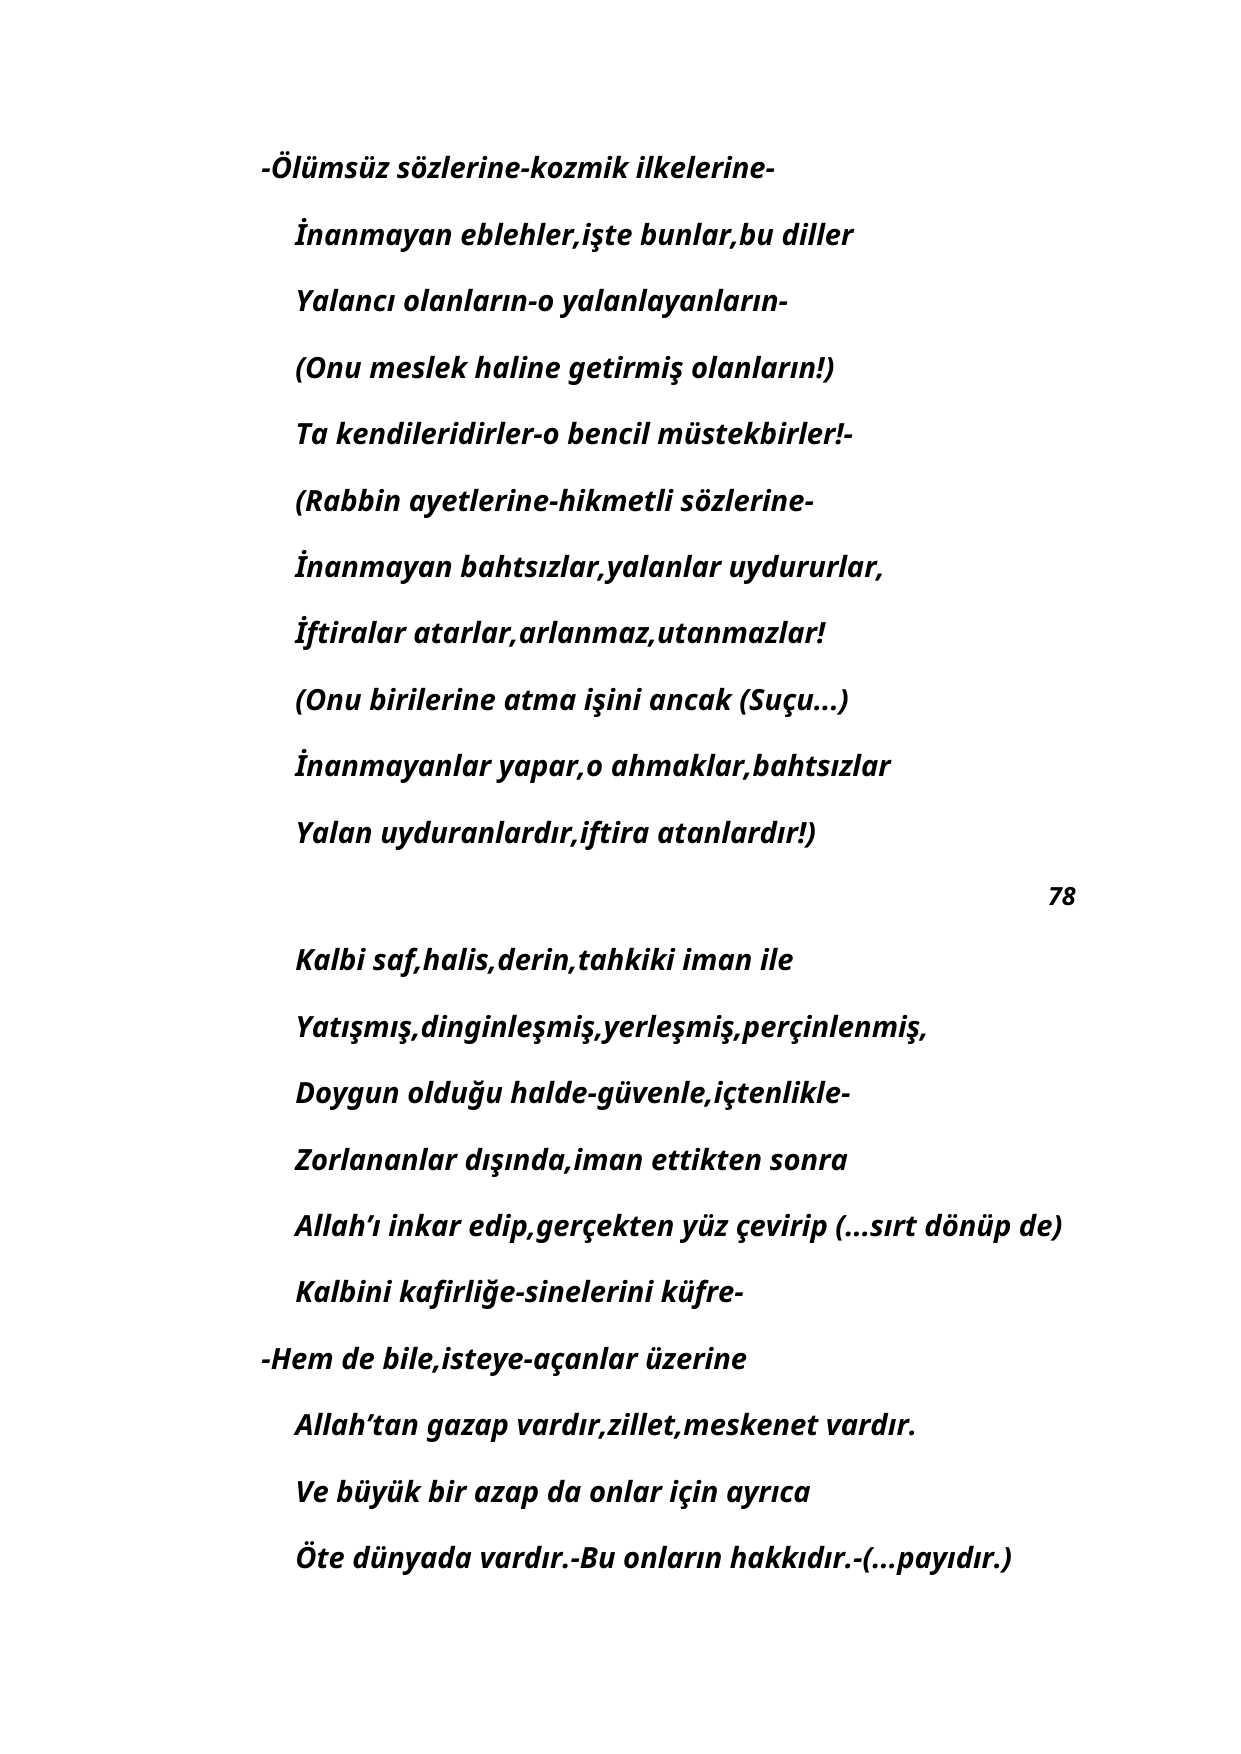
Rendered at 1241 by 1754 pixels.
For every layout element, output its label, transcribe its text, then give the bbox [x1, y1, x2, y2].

text İnanmayan bahtsızlar,yalanlar uydururlar, [148, 546, 1093, 586]
text Öte dünyada vardır.-Bu onların hakkıdır.-(...payıdır.) [148, 1538, 1093, 1577]
text İnanmayanlar yapar,o ahmaklar,bahtsızlar [148, 746, 1093, 785]
text Doygun olduğu halde-güvenle,içtenlikle- [148, 1072, 1093, 1112]
text Ta kendileridirler-o bencil müstekbirler!- [148, 413, 1093, 453]
text Kalbi saf,halis,derin,tahkiki iman ile [148, 939, 1093, 979]
text (Onu meslek haline getirmiş olanların!) [148, 347, 1093, 387]
text İftiralar atarlar,arlanmaz,utanmazlar! [148, 613, 1093, 652]
text Yalan uyduranlardır,iftira atanlardır!) [148, 812, 1093, 852]
text 78 [148, 879, 1093, 913]
text Allah’ı inkar edip,gerçekten yüz çevirip (...sırt dönüp de) [148, 1205, 1093, 1245]
text Zorlananlar dışında,iman ettikten sonra [148, 1139, 1093, 1178]
text Allah’tan gazap vardır,zillet,meskenet vardır. [148, 1405, 1093, 1444]
text (Onu birilerine atma işini ancak (Suçu...) [148, 679, 1093, 719]
text İnanmayan eblehler,işte bunlar,bu diller [148, 214, 1093, 254]
text Yatışmış,dinginleşmiş,yerleşmiş,perçinlenmiş, [148, 1006, 1093, 1046]
text -Ölümsüz sözlerine-kozmik ilkelerine- [148, 148, 1093, 187]
text Yalancı olanların-o yalanlayanların- [148, 281, 1093, 320]
text (Rabbin ayetlerine-hikmetli sözlerine- [148, 480, 1093, 519]
text Ve büyük bir azap da onlar için ayrıca [148, 1471, 1093, 1511]
text -Hem de bile,isteye-açanlar üzerine [148, 1338, 1093, 1378]
text Kalbini kafirliğe-sinelerini küfre- [148, 1272, 1093, 1311]
